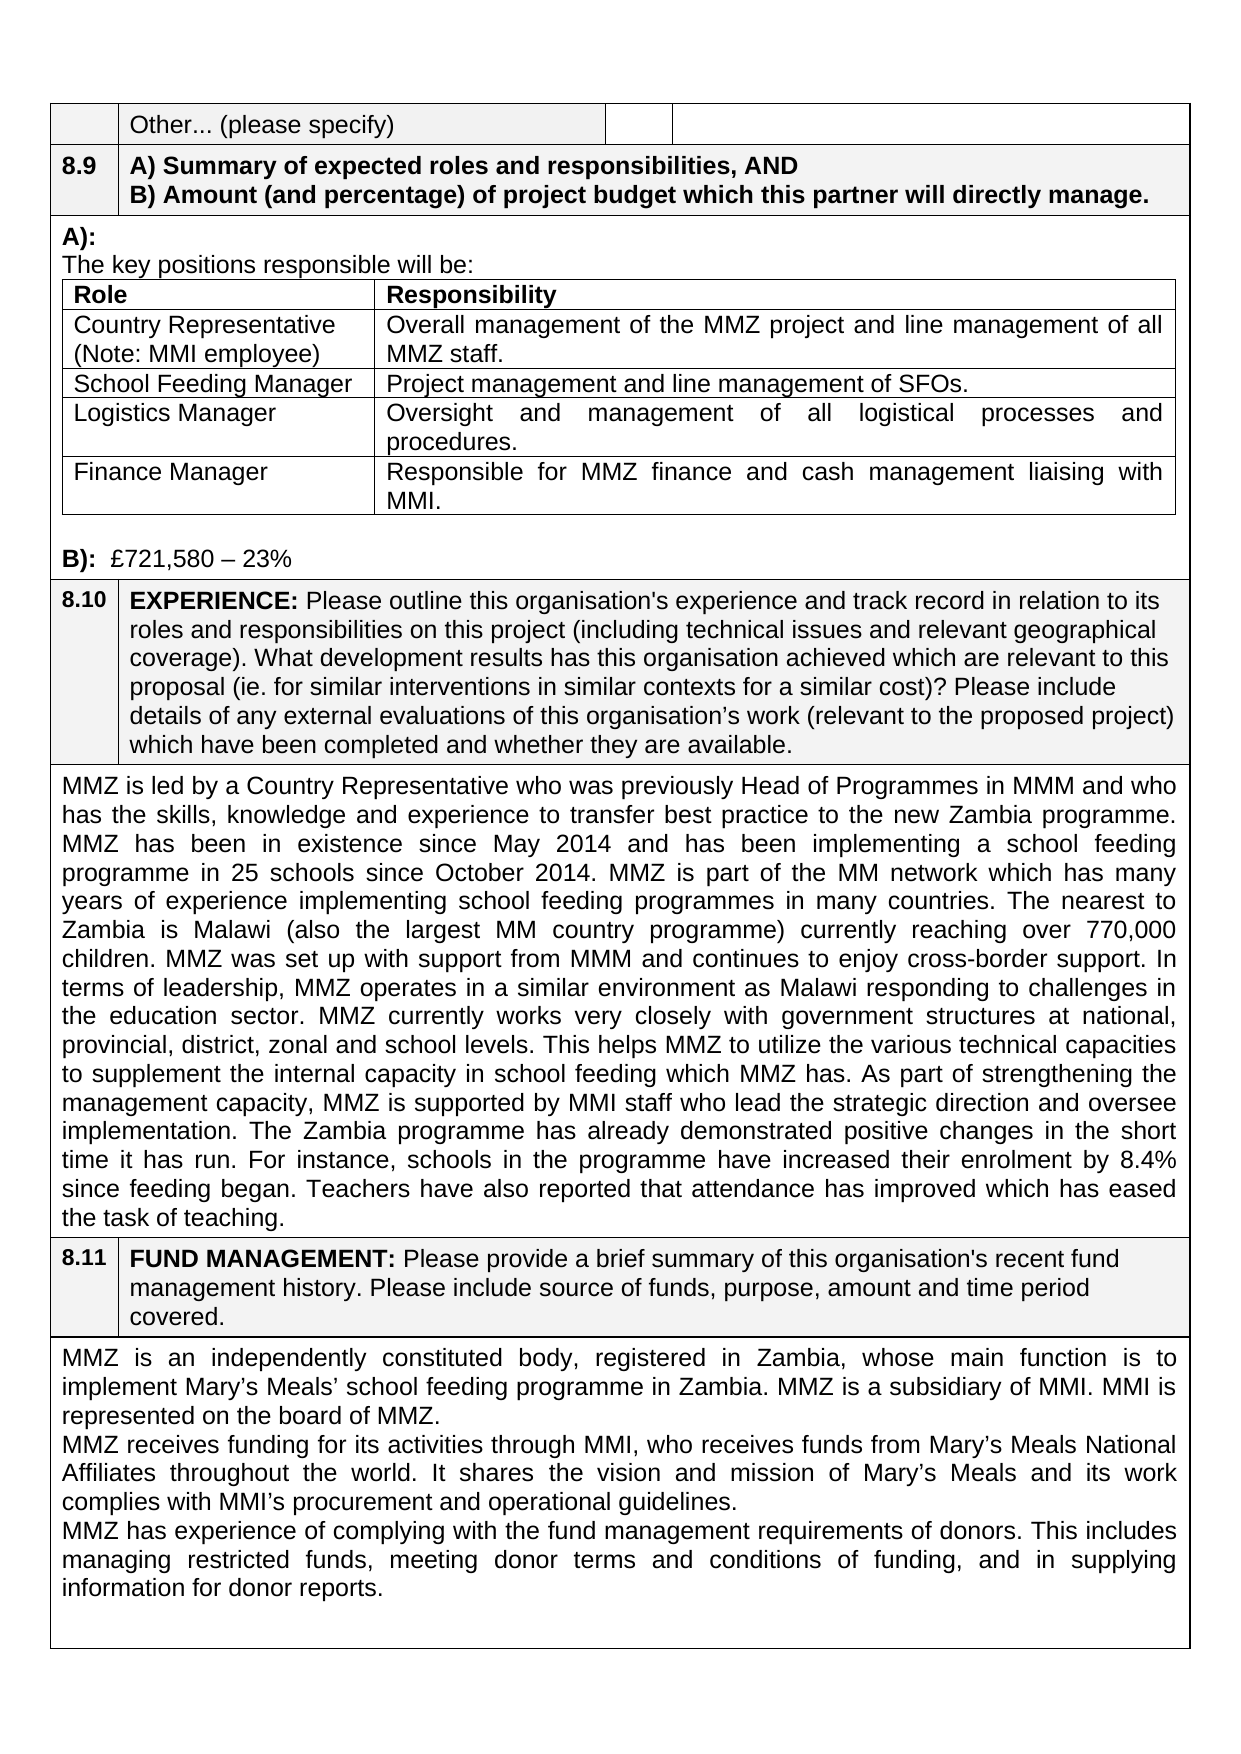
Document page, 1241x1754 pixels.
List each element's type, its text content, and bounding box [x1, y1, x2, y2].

table_cell 8.10 [51, 580, 118, 764]
table_cell A): The key positions responsible will be: B): £721,580 – 23% [51, 216, 1189, 579]
table_cell [673, 104, 1189, 144]
table_cell 8.11 [51, 1238, 118, 1336]
table_cell EXPERIENCE: Please outline this organisation's experience and track record in relation to its roles and responsibilities on this project (including technical issues and relevant geographical coverage). What development results has this organisation achieved which are relevant to this proposal (ie. for similar interventions in similar contexts for a similar cost)? Please include details of any external evaluations of this organisation’s work (relevant to the proposed project) which have been completed and whether they are available. [119, 580, 1189, 764]
table_cell Other... (please specify) [119, 104, 605, 144]
table_cell 8.9 [51, 145, 118, 215]
table_cell MMZ is led by a Country Representative who was previously Head of Programmes in MMM and who has the skills, knowledge and experience to transfer best practice to the new Zambia programme. MMZ has been in existence since May 2014 and has been implementing a school feeding programme in 25 schools since October 2014. MMZ is part of the MM network which has many years of experience implementing school feeding programmes in many countries. The nearest to Zambia is Malawi (also the largest MM country programme) currently reaching over 770,000 children. MMZ was set up with support from MMM and continues to enjoy cross-border support. In terms of leadership, MMZ operates in a similar environment as Malawi responding to challenges in the education sector. MMZ currently works very closely with government structures at national, provincial, district, zonal and school levels. This helps MMZ to utilize the various technical capacities to supplement the internal capacity in school feeding which MMZ has. As part of strengthening the management capacity, MMZ is supported by MMI staff who lead the strategic direction and oversee implementation. The Zambia programme has already demonstrated positive changes in the short time it has run. For instance, schools in the programme have increased their enrolment by 8.4% since feeding began. Teachers have also reported that attendance has improved which has eased the task of teaching. [51, 765, 1189, 1237]
table_cell FUND MANAGEMENT: Please provide a brief summary of this organisation's recent fund management history. Please include source of funds, purpose, amount and time period covered. [119, 1238, 1189, 1336]
table_cell A) Summary of expected roles and responsibilities, AND B) Amount (and percentage) of project budget which this partner will directly manage. [119, 145, 1189, 215]
table_cell [606, 104, 672, 144]
table_cell MMZ is an independently constituted body, registered in Zambia, whose main function is to implement Mary’s Meals’ school feeding programme in Zambia. MMZ is a subsidiary of MMI. MMI is represented on the board of MMZ. MMZ receives funding for its activities through MMI, who receives funds from Mary’s Meals National Affiliates throughout the world. It shares the vision and mission of Mary’s Meals and its work complies with MMI’s procurement and operational guidelines. MMZ has experience of complying with the fund management requirements of donors. This includes managing restricted funds, meeting donor terms and conditions of funding, and in supplying information for donor reports. [51, 1338, 1189, 1648]
